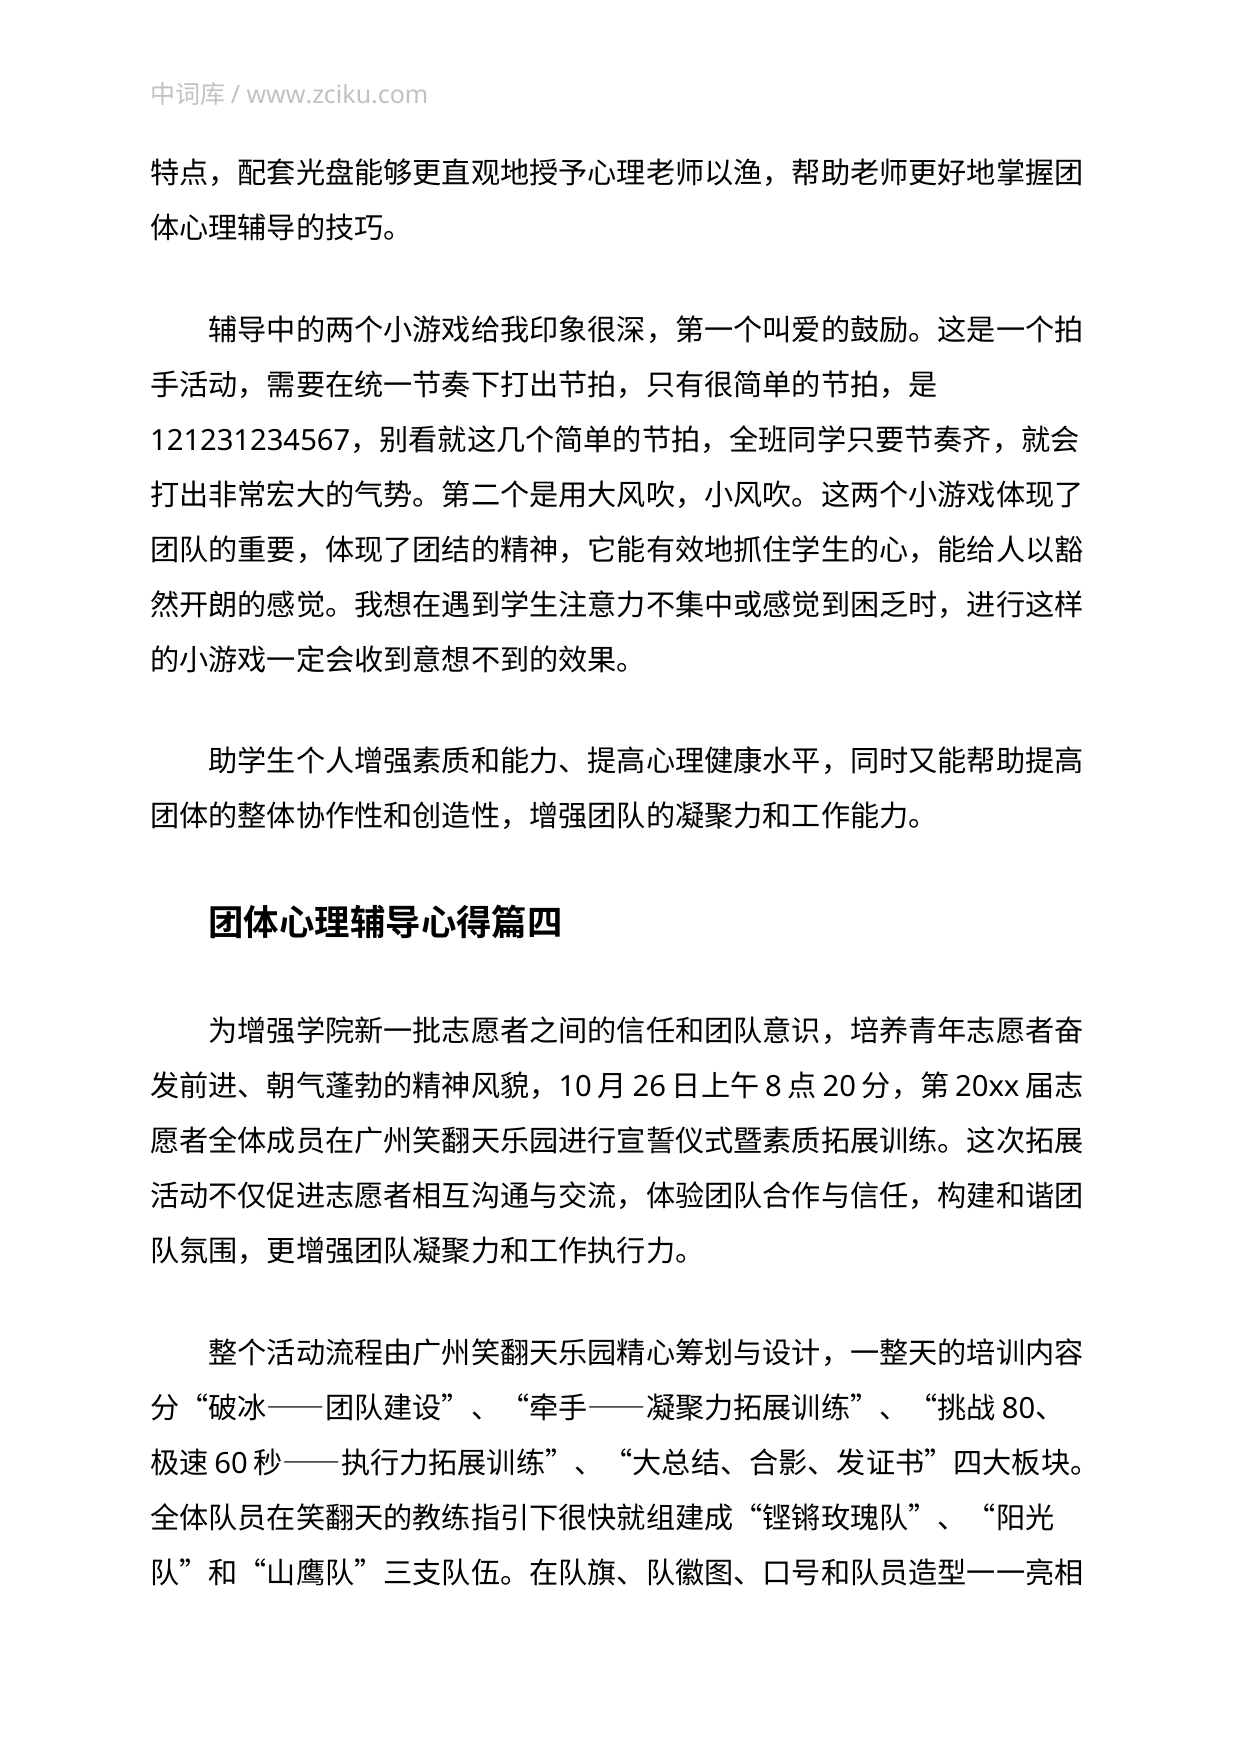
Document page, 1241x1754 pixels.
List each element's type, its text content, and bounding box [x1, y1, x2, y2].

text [150, 1329, 1090, 1592]
text 助学生个人增强素质和能力、提高心理健康水平，同时又能帮助提高团体的整体协作性和创造性，增强团队的凝聚力和工作能力。 [150, 738, 1090, 835]
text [150, 150, 1090, 247]
text 团体心理辅导心得篇四 [150, 894, 1090, 946]
text 为增强学院新一批志愿者之间的信任和团队意识，培养青年志愿者奋发前进、朝气蓬勃的精神风貌，10月26日上午8点20分，第20xx届志愿者全体成员在广州笑翻天乐园进行宣誓仪式暨素质拓展训练。这次拓展活动不仅促进志愿者相互沟通与交流，体验团队合作与信任，构建和谐团队氛围，更增强团队凝聚力和工作执行力。 [150, 1008, 1090, 1270]
text 辅导中的两个小游戏给我印象很深，第一个叫爱的鼓励。这是一个拍手活动，需要在统一节奏下打出节拍，只有很简单的节拍，是121231234567，别看就这几个简单的节拍，全班同学只要节奏齐，就会打出非常宏大的气势。第二个是用大风吹，小风吹。这两个小游戏体现了团队的重要，体现了团结的精神，它能有效地抓住学生的心，能给人以豁然开朗的感觉。我想在遇到学生注意力不集中或感觉到困乏时，进行这样的小游戏一定会收到意想不到的效果。 [150, 307, 1090, 678]
